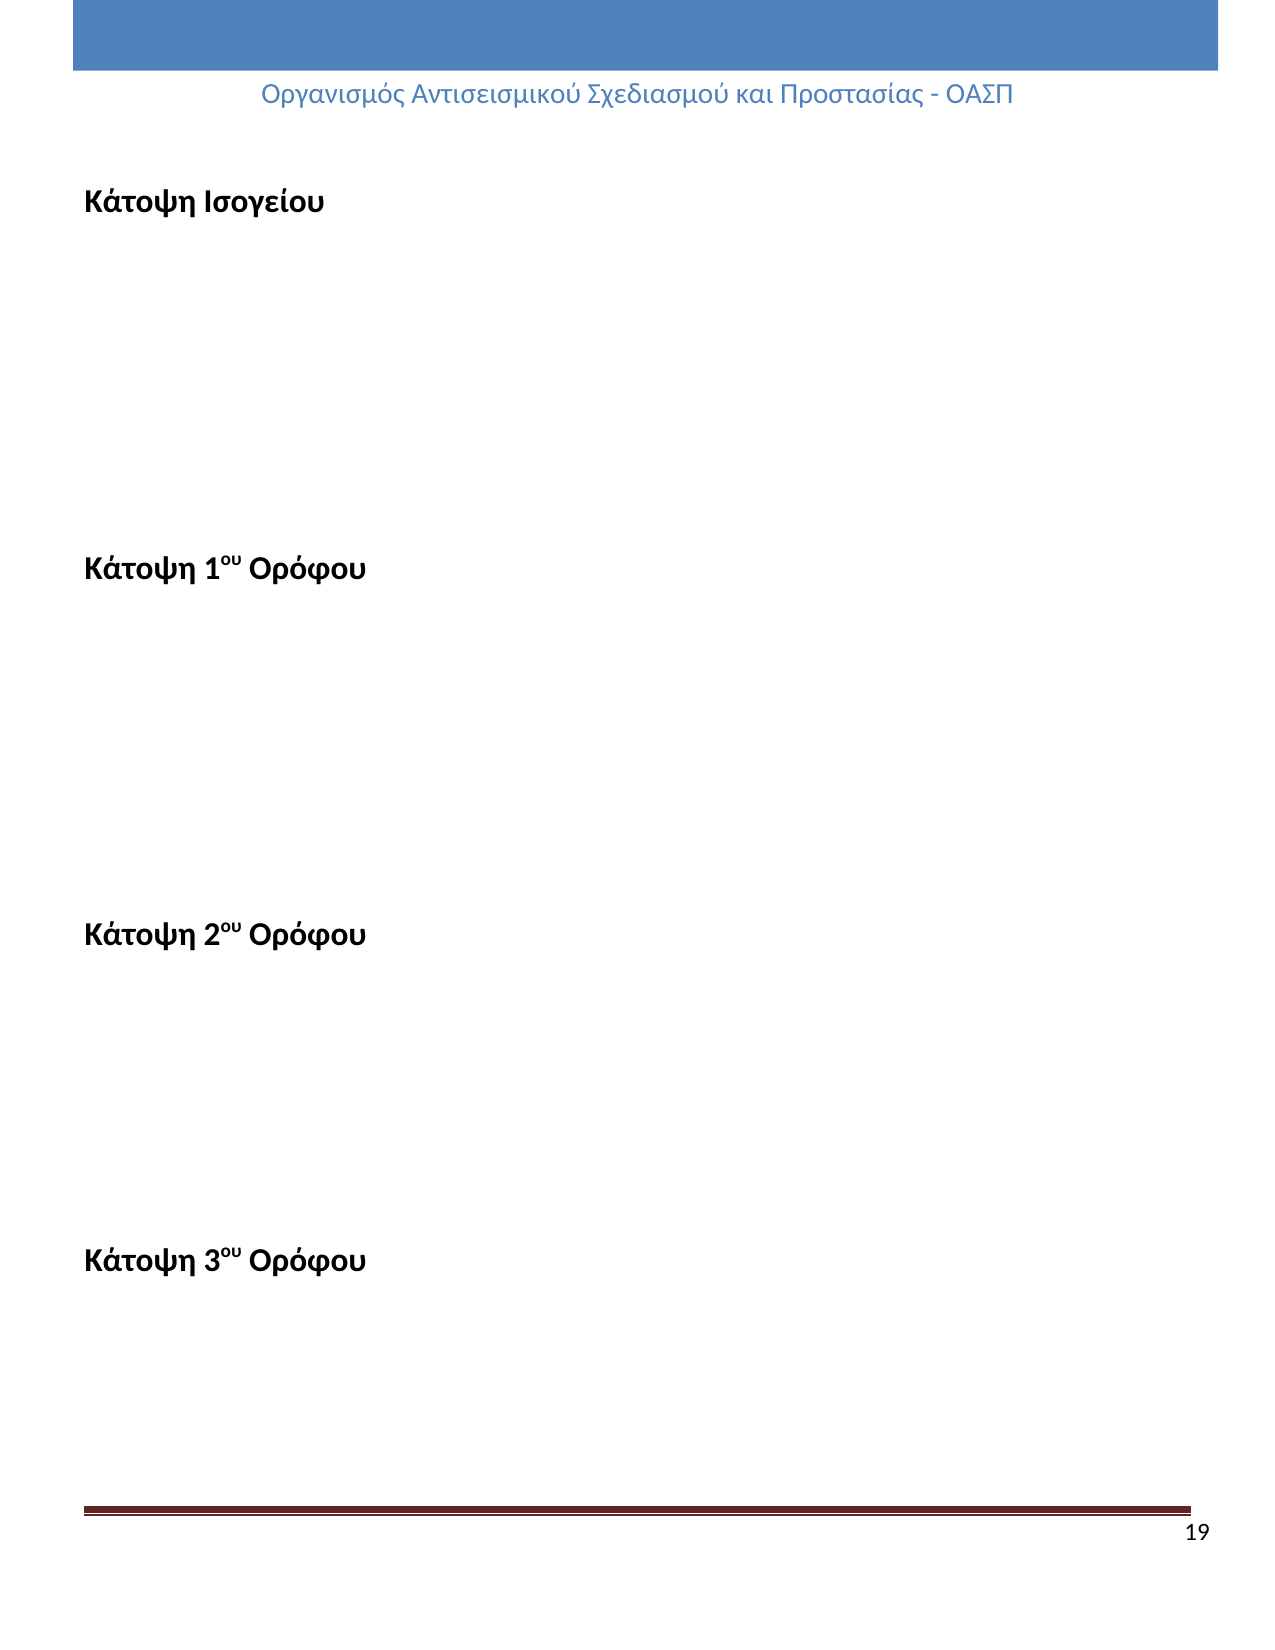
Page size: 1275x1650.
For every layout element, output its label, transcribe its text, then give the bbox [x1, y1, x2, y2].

text Κάτοψη 1ου Ορόφου [84, 547, 1191, 587]
text Κάτοψη Ισογείου [84, 180, 1191, 221]
text Κάτοψη 2ου Ορόφου [84, 913, 1191, 954]
text Κάτοψη 3ου Ορόφου [84, 1239, 1191, 1280]
